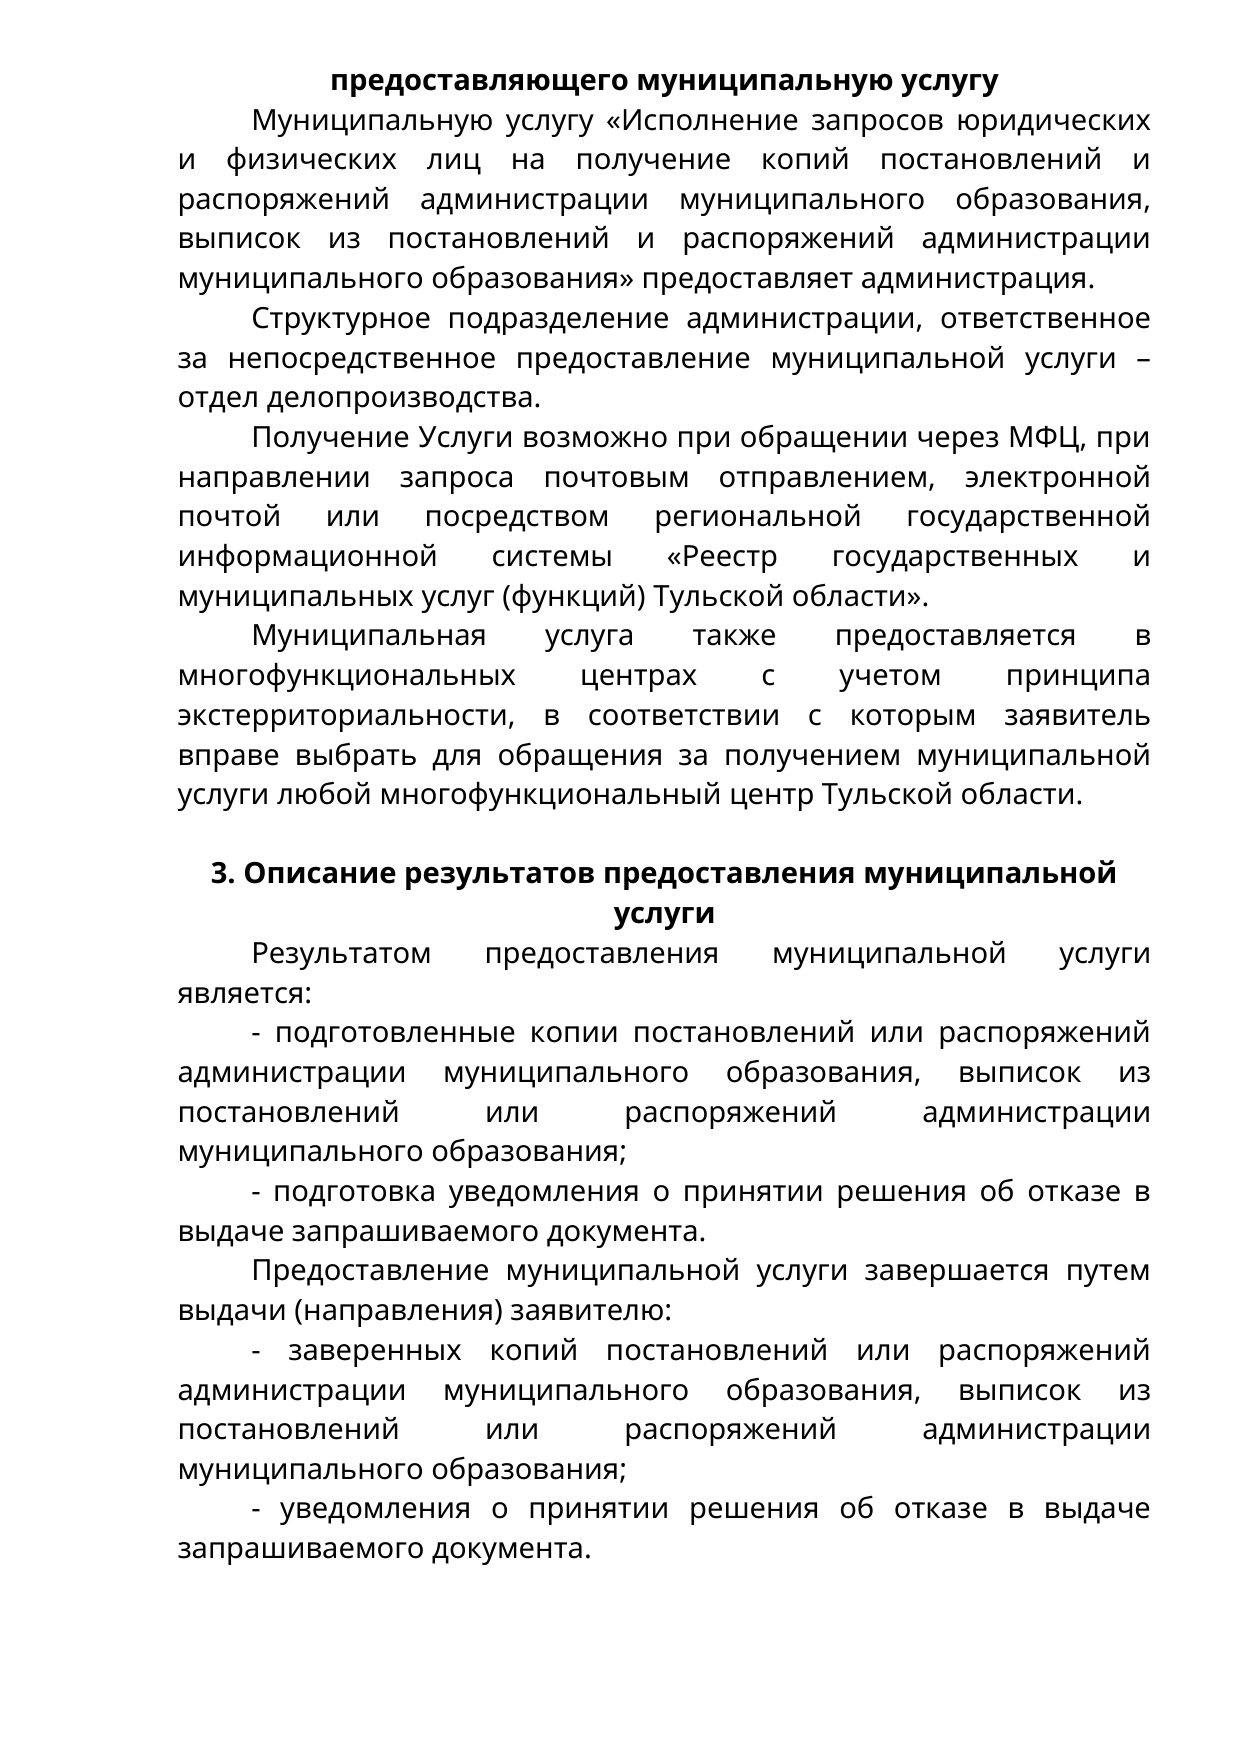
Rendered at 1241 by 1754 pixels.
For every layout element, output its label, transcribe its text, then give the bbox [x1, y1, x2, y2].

text - уведомления о принятии решения об отказе в выдаче запрашиваемого документа. [177, 1488, 1152, 1567]
text Муниципальную услугу «Исполнение запросов юридических и физических лиц на получение копий постановлений и распоряжений администрации муниципального образования, выписок из постановлений и распоряжений администрации муниципального образования» предоставляет администрация. [177, 99, 1152, 297]
text 3. Описание результатов предоставления муниципальной услуги [177, 853, 1152, 932]
text - подготовка уведомления о принятии решения об отказе в выдаче запрашиваемого документа. [177, 1170, 1152, 1250]
text Муниципальная услуга также предоставляется в многофункциональных центрах с учетом принципа экстерриториальности, в соответствии с которым заявитель вправе выбрать для обращения за получением муниципальной услуги любой многофункциональный центр Тульской области. [177, 615, 1152, 813]
text - заверенных копий постановлений или распоряжений администрации муниципального образования, выписок из постановлений или распоряжений администрации муниципального образования; [177, 1329, 1152, 1488]
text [177, 59, 1152, 99]
text Результатом предоставления муниципальной услуги является: [177, 932, 1152, 1012]
text Получение Услуги возможно при обращении через МФЦ, при направлении запроса почтовым отправлением, электронной почтой или посредством региональной государственной информационной системы «Реестр государственных и муниципальных услуг (функций) Тульской области». [177, 416, 1152, 615]
text - подготовленные копии постановлений или распоряжений администрации муниципального образования, выписок из постановлений или распоряжений администрации муниципального образования; [177, 1012, 1152, 1170]
text Структурное подразделение администрации, ответственное за непосредственное предоставление муниципальной услуги – отдел делопроизводства. [177, 297, 1152, 416]
text Предоставление муниципальной услуги завершается путем выдачи (направления) заявителю: [177, 1250, 1152, 1329]
